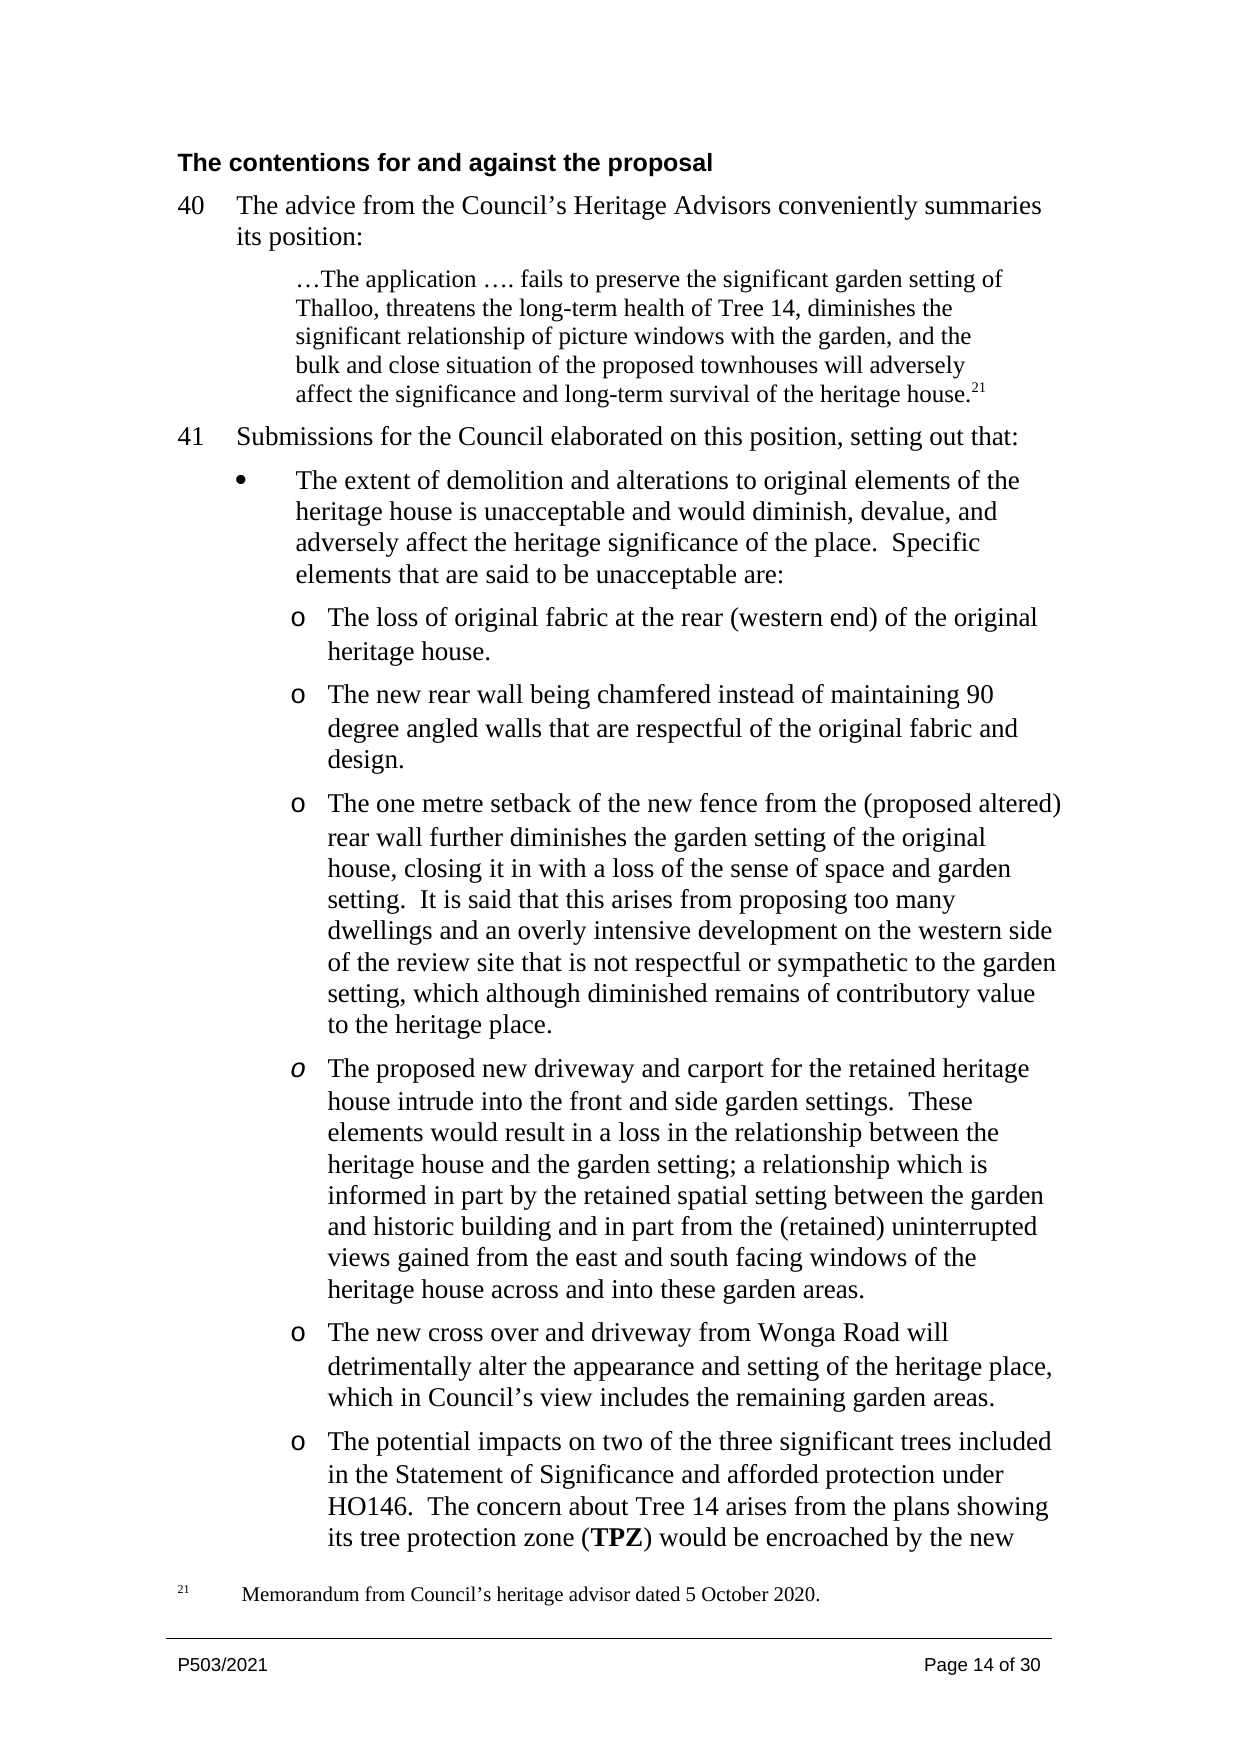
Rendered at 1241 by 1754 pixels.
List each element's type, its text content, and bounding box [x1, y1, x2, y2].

list The new cross over and driveway from Wonga Road will detrimentally alter the appearance and setting of the heritage place, which in Council’s view includes the remaining garden areas. [290, 1316, 1063, 1412]
subtitle The contentions for and against the proposal [177, 148, 1063, 176]
text The extent of demolition and alterations to original elements of the heritage house is unacceptable and would diminish, devalue, and adversely affect the heritage significance of the place. Specific elements that are said to be unacceptable are: [236, 464, 1063, 589]
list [290, 1425, 1063, 1552]
text …The application …. fails to preserve the significant garden setting of Thalloo, threatens the long-term health of Tree 14, diminishes the significant relationship of picture windows with the garden, and the bulk and close situation of the proposed townhouses will adversely affect the significance and long-term survival of the heritage house. [295, 264, 1004, 408]
list The new rear wall being chamfered instead of maintaining 90 degree angled walls that are respectful of the original fabric and design. [290, 679, 1063, 774]
text Submissions for the Council elaborated on this position, setting out that: [177, 420, 1063, 451]
text The advice from the Council’s Heritage Advisors conveniently summaries its position: [177, 189, 1063, 251]
list The loss of original fabric at the rear (western end) of the original heritage house. [290, 601, 1063, 666]
list The one metre setback of the new fence from the (proposed altered) rear wall further diminishes the garden setting of the original house, closing it in with a loss of the sense of space and garden setting. It is said that this arises from proposing too many dwellings and an overly intensive development on the western side of the review site that is not respectful or sympathetic to the garden setting, which although diminished remains of contributory value to the heritage place. [290, 787, 1063, 1039]
list The proposed new driveway and carport for the retained heritage house intrude into the front and side garden settings. These elements would result in a loss in the relationship between the heritage house and the garden setting; a relationship which is informed in part by the retained spatial setting between the garden and historic building and in part from the (retained) uninterrupted views gained from the east and south facing windows of the heritage house across and into these garden areas. [290, 1052, 1063, 1304]
